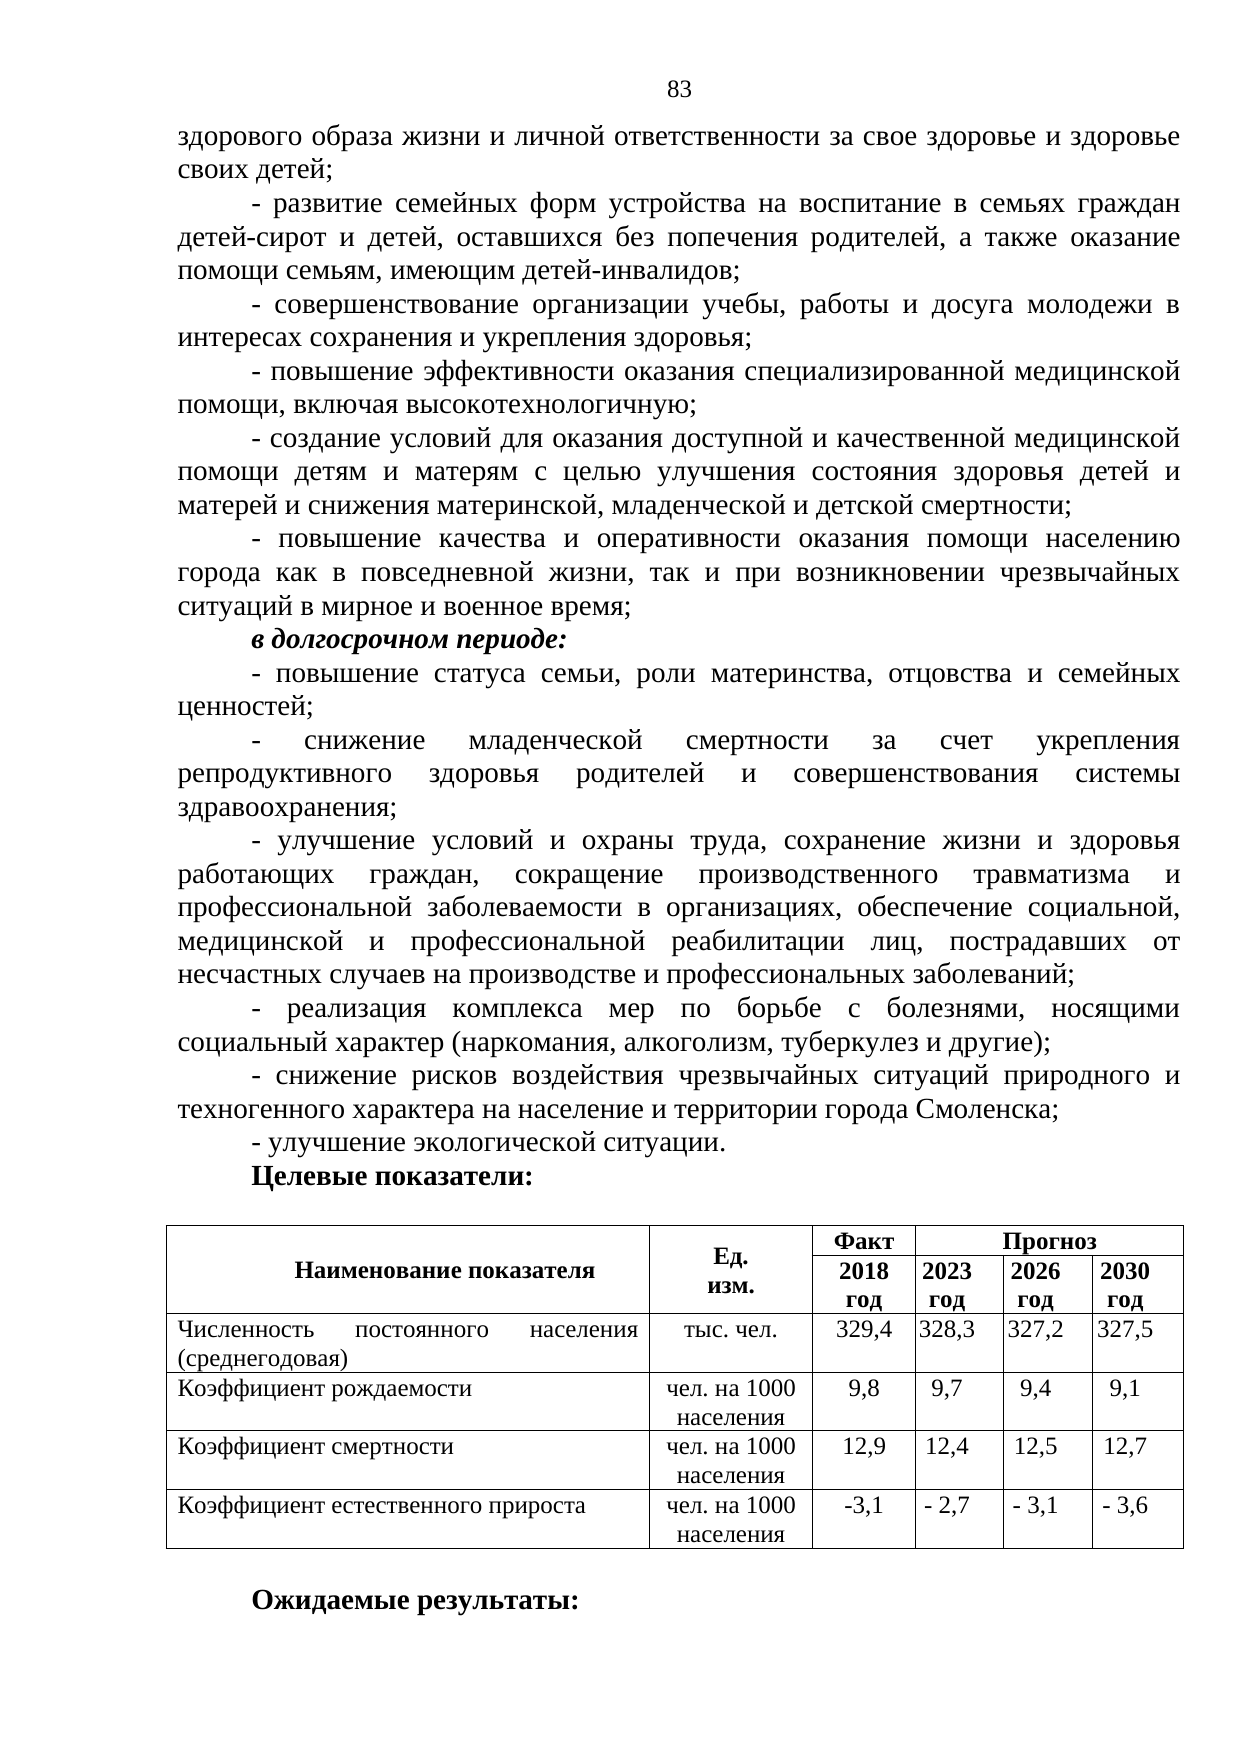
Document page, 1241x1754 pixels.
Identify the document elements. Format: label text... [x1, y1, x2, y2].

table_cell чел. на 1000 населения [650, 1431, 812, 1489]
list - повышение качества и оперативности оказания помощи населению города как в повседневной жизни, так и при возникновении чрезвычайных ситуаций в мирное и военное время; [177, 521, 1181, 621]
table_cell - 3,6 [1093, 1490, 1183, 1547]
text - совершенствование организации учебы, работы и досуга молодежи в интересах сохранения и укрепления здоровья; [177, 286, 1181, 353]
table_cell 2018 год [813, 1256, 915, 1313]
table_cell 12,9 [813, 1431, 915, 1489]
table_header Наименование показателя [167, 1226, 649, 1313]
table_cell 2030 год [1093, 1256, 1183, 1313]
table_cell 2026 год [1004, 1256, 1092, 1313]
list - повышение статуса семьи, роли материнства, отцовства и семейных ценностей; [177, 655, 1181, 722]
table_cell 327,5 [1093, 1314, 1183, 1372]
text Ожидаемые результаты: [177, 1582, 1181, 1616]
table_cell 12,7 [1093, 1431, 1183, 1489]
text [177, 118, 1181, 185]
table_cell 329,4 [813, 1314, 915, 1372]
table_header Факт [813, 1226, 915, 1255]
list - улучшение условий и охраны труда, сохранение жизни и здоровья работающих граждан, сокращение производственного травматизма и профессиональной заболеваемости в организациях, обеспечение социальной, медицинской и профессиональной реабилитации лиц, пострадавших от несчастных случаев на производстве и профессиональных заболеваний; [177, 822, 1181, 990]
table_cell - 3,1 [1004, 1490, 1092, 1547]
table_cell чел. на 1000 населения [650, 1373, 812, 1430]
table_cell 9,4 [1004, 1373, 1092, 1430]
text - развитие семейных форм устройства на воспитание в семьях граждан детей-сирот и детей, оставшихся без попечения родителей, а также оказание помощи семьям, имеющим детей-инвалидов; [177, 185, 1181, 286]
text Целевые показатели: [177, 1158, 1181, 1191]
table_header Ед. изм. [650, 1226, 812, 1313]
text - снижение рисков воздействия чрезвычайных ситуаций природного и техногенного характера на население и территории города Смоленска; [177, 1057, 1181, 1124]
text - реализация комплекса мер по борьбе с болезнями, носящими социальный характер (наркомания, алкоголизм, туберкулез и другие); [177, 990, 1181, 1057]
table_cell 12,5 [1004, 1431, 1092, 1489]
text - снижение младенческой смертности за счет укрепления репродуктивного здоровья родителей и совершенствования системы здравоохранения; [177, 722, 1181, 822]
table_cell 328,3 [916, 1314, 1003, 1372]
table_cell 2023 год [916, 1256, 1003, 1313]
table_cell чел. на 1000 населения [650, 1490, 812, 1547]
text - повышение эффективности оказания специализированной медицинской помощи, включая высокотехнологичную; [177, 353, 1181, 420]
list - создание условий для оказания доступной и качественной медицинской помощи детям и матерям с целью улучшения состояния здоровья детей и матерей и снижения материнской, младенческой и детской смертности; [177, 420, 1181, 521]
table_header Прогноз [916, 1226, 1183, 1255]
text в долгосрочном периоде: [177, 621, 1181, 655]
table_cell 9,7 [916, 1373, 1003, 1430]
table_cell - 2,7 [916, 1490, 1003, 1547]
table_cell Коэффициент смертности [167, 1431, 649, 1489]
table_cell Коэффициент рождаемости [167, 1373, 649, 1430]
table_cell Коэффициент естественного прироста [167, 1490, 649, 1547]
table_cell 9,8 [813, 1373, 915, 1430]
table_cell Численность постоянного населения (среднегодовая) [167, 1314, 649, 1372]
text - улучшение экологической ситуации. [177, 1124, 1181, 1158]
table_cell тыс. чел. [650, 1314, 812, 1372]
table_cell -3,1 [813, 1490, 915, 1547]
table_cell 12,4 [916, 1431, 1003, 1489]
table_cell 9,1 [1093, 1373, 1183, 1430]
table_cell 327,2 [1004, 1314, 1092, 1372]
